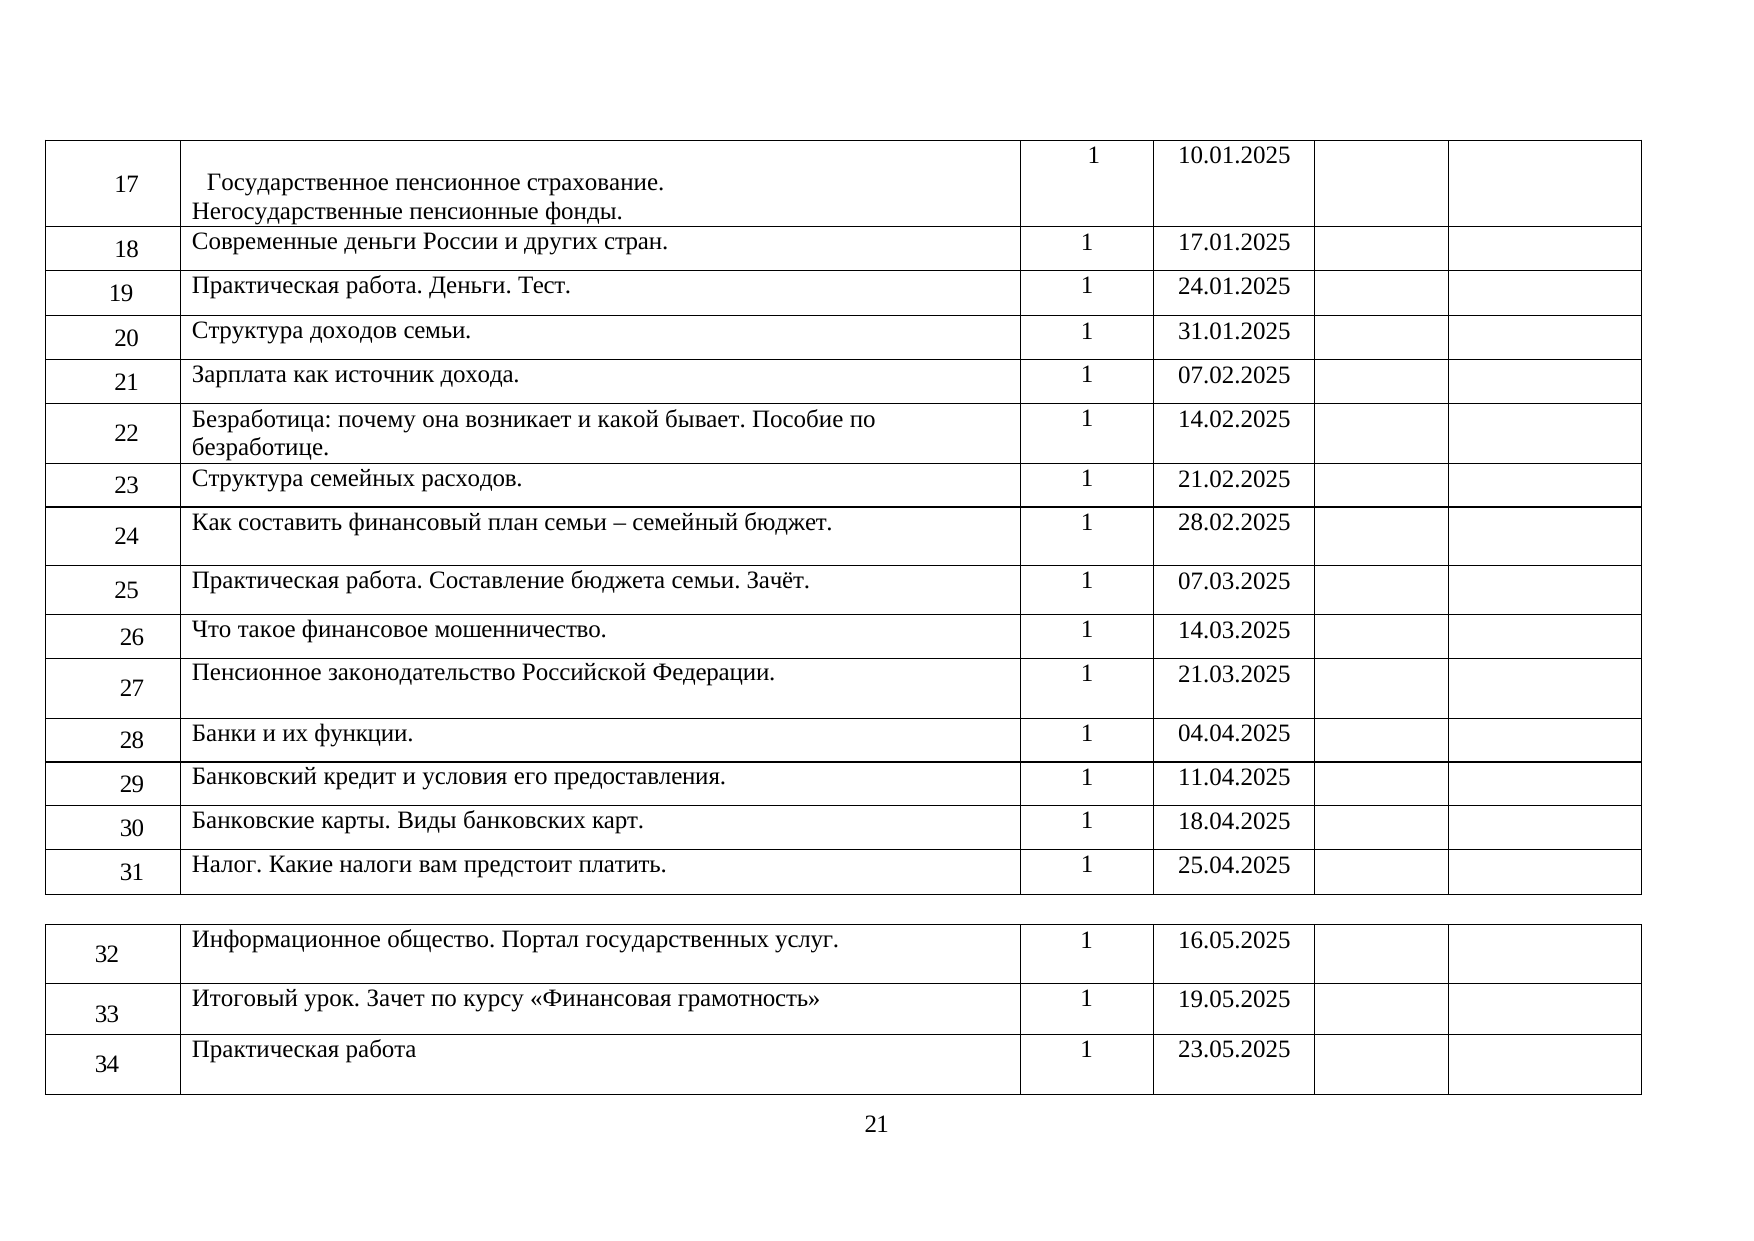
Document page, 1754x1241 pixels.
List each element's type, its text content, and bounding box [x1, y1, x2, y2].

table_header [1449, 925, 1641, 983]
table_cell Современные деньги России и других стран. [181, 227, 1020, 270]
table_cell [1449, 763, 1641, 805]
table_cell 26 [46, 615, 180, 658]
table_cell Как составить финансовый план семьи – семейный бюджет. [181, 508, 1020, 565]
table_cell 28 [46, 719, 180, 761]
table_cell 17.01.2025 [1154, 227, 1314, 270]
table_cell 31.01.2025 [1154, 316, 1314, 359]
table_cell [1315, 141, 1448, 226]
table_cell 1 [1021, 404, 1153, 463]
table_cell 24.01.2025 [1154, 271, 1314, 315]
table_cell 22 [46, 404, 180, 463]
table_cell [1315, 227, 1448, 270]
table_cell Государственное пенсионное страхование. Негосударственные пенсионные фонды. [181, 141, 1020, 226]
table_cell 14.02.2025 [1154, 404, 1314, 463]
table_header [1315, 925, 1448, 983]
table_cell [1315, 464, 1448, 506]
table_cell 10.01.2025 [1154, 141, 1314, 226]
table_cell [1449, 404, 1641, 463]
table_cell 24 [46, 508, 180, 565]
table_cell [1449, 850, 1641, 894]
table_cell 1 [1021, 566, 1153, 614]
table_cell 31 [46, 850, 180, 894]
table_cell [1449, 141, 1641, 226]
table_cell 25.04.2025 [1154, 850, 1314, 894]
table_cell 23 [46, 464, 180, 506]
table_cell 1 [1021, 227, 1153, 270]
table_cell 1 [1021, 1035, 1153, 1094]
table_cell Безработица: почему она возникает и какой бывает. Пособие по безработице. [181, 404, 1020, 463]
table_cell [1315, 360, 1448, 403]
table_cell Практическая работа [181, 1035, 1020, 1094]
table_cell 1 [1021, 763, 1153, 805]
table_cell [1449, 806, 1641, 849]
table_cell 1 [1021, 659, 1153, 717]
table_cell 29 [46, 763, 180, 805]
table_cell [1315, 404, 1448, 463]
table_cell 1 [1021, 984, 1153, 1033]
table_cell [1449, 316, 1641, 359]
table_cell [1315, 271, 1448, 315]
table_header 32 [46, 925, 180, 983]
table_cell [1449, 508, 1641, 565]
table_cell 1 [1021, 615, 1153, 658]
table_cell Практическая работа. Деньги. Тест. [181, 271, 1020, 315]
table_cell [1315, 508, 1448, 565]
table_cell Банковские карты. Виды банковских карт. [181, 806, 1020, 849]
table_cell 07.03.2025 [1154, 566, 1314, 614]
table_cell [1315, 719, 1448, 761]
table_cell [1315, 566, 1448, 614]
table_cell [1449, 1035, 1641, 1094]
table_cell Зарплата как источник дохода. [181, 360, 1020, 403]
table_cell [1449, 360, 1641, 403]
table_cell 27 [46, 659, 180, 717]
table_header 16.05.2025 [1154, 925, 1314, 983]
table_cell 18 [46, 227, 180, 270]
table_cell [1449, 464, 1641, 506]
table_cell 21.02.2025 [1154, 464, 1314, 506]
table_cell 11.04.2025 [1154, 763, 1314, 805]
table_cell 18.04.2025 [1154, 806, 1314, 849]
table_header 1 [1021, 925, 1153, 983]
table_cell [1315, 984, 1448, 1033]
table_header Информационное общество. Портал государственных услуг. [181, 925, 1020, 983]
table_cell [1449, 615, 1641, 658]
table_cell Структура доходов семьи. [181, 316, 1020, 359]
table_cell 1 [1021, 719, 1153, 761]
table_cell Что такое финансовое мошенничество. [181, 615, 1020, 658]
table_cell 33 [46, 984, 180, 1033]
table_cell 1 [1021, 850, 1153, 894]
table_cell [1315, 850, 1448, 894]
table_cell [1449, 719, 1641, 761]
table_cell Налог. Какие налоги вам предстоит платить. [181, 850, 1020, 894]
table_cell 1 [1021, 141, 1153, 226]
table_cell [1315, 316, 1448, 359]
table_cell 34 [46, 1035, 180, 1094]
table_cell 1 [1021, 508, 1153, 565]
table_cell Практическая работа. Составление бюджета семьи. Зачёт. [181, 566, 1020, 614]
table_cell 14.03.2025 [1154, 615, 1314, 658]
table_cell 17 [46, 141, 180, 226]
table_cell 1 [1021, 464, 1153, 506]
table_cell 04.04.2025 [1154, 719, 1314, 761]
table_cell [1315, 615, 1448, 658]
table_cell 21 [46, 360, 180, 403]
table_cell 1 [1021, 316, 1153, 359]
table_cell [1449, 227, 1641, 270]
table_cell Банковский кредит и условия его предоставления. [181, 763, 1020, 805]
table_cell 19.05.2025 [1154, 984, 1314, 1033]
table_cell 1 [1021, 271, 1153, 315]
table_cell [1449, 984, 1641, 1033]
table_cell Банки и их функции. [181, 719, 1020, 761]
table_cell 07.02.2025 [1154, 360, 1314, 403]
table_cell 28.02.2025 [1154, 508, 1314, 565]
table_cell Итоговый урок. Зачет по курсу «Финансовая грамотность» [181, 984, 1020, 1033]
table_cell Структура семейных расходов. [181, 464, 1020, 506]
table_cell [1449, 566, 1641, 614]
table_cell 19 [46, 271, 180, 315]
table_cell [1315, 806, 1448, 849]
table_cell Пенсионное законодательство Российской Федерации. [181, 659, 1020, 717]
table_cell 21.03.2025 [1154, 659, 1314, 717]
table_cell 20 [46, 316, 180, 359]
table_cell [1315, 659, 1448, 717]
table_cell [1315, 1035, 1448, 1094]
table_cell 30 [46, 806, 180, 849]
table_cell [1449, 271, 1641, 315]
table_cell 1 [1021, 806, 1153, 849]
table_cell 25 [46, 566, 180, 614]
table_cell 1 [1021, 360, 1153, 403]
table_cell 23.05.2025 [1154, 1035, 1314, 1094]
table_cell [1315, 763, 1448, 805]
table_cell [1449, 659, 1641, 717]
